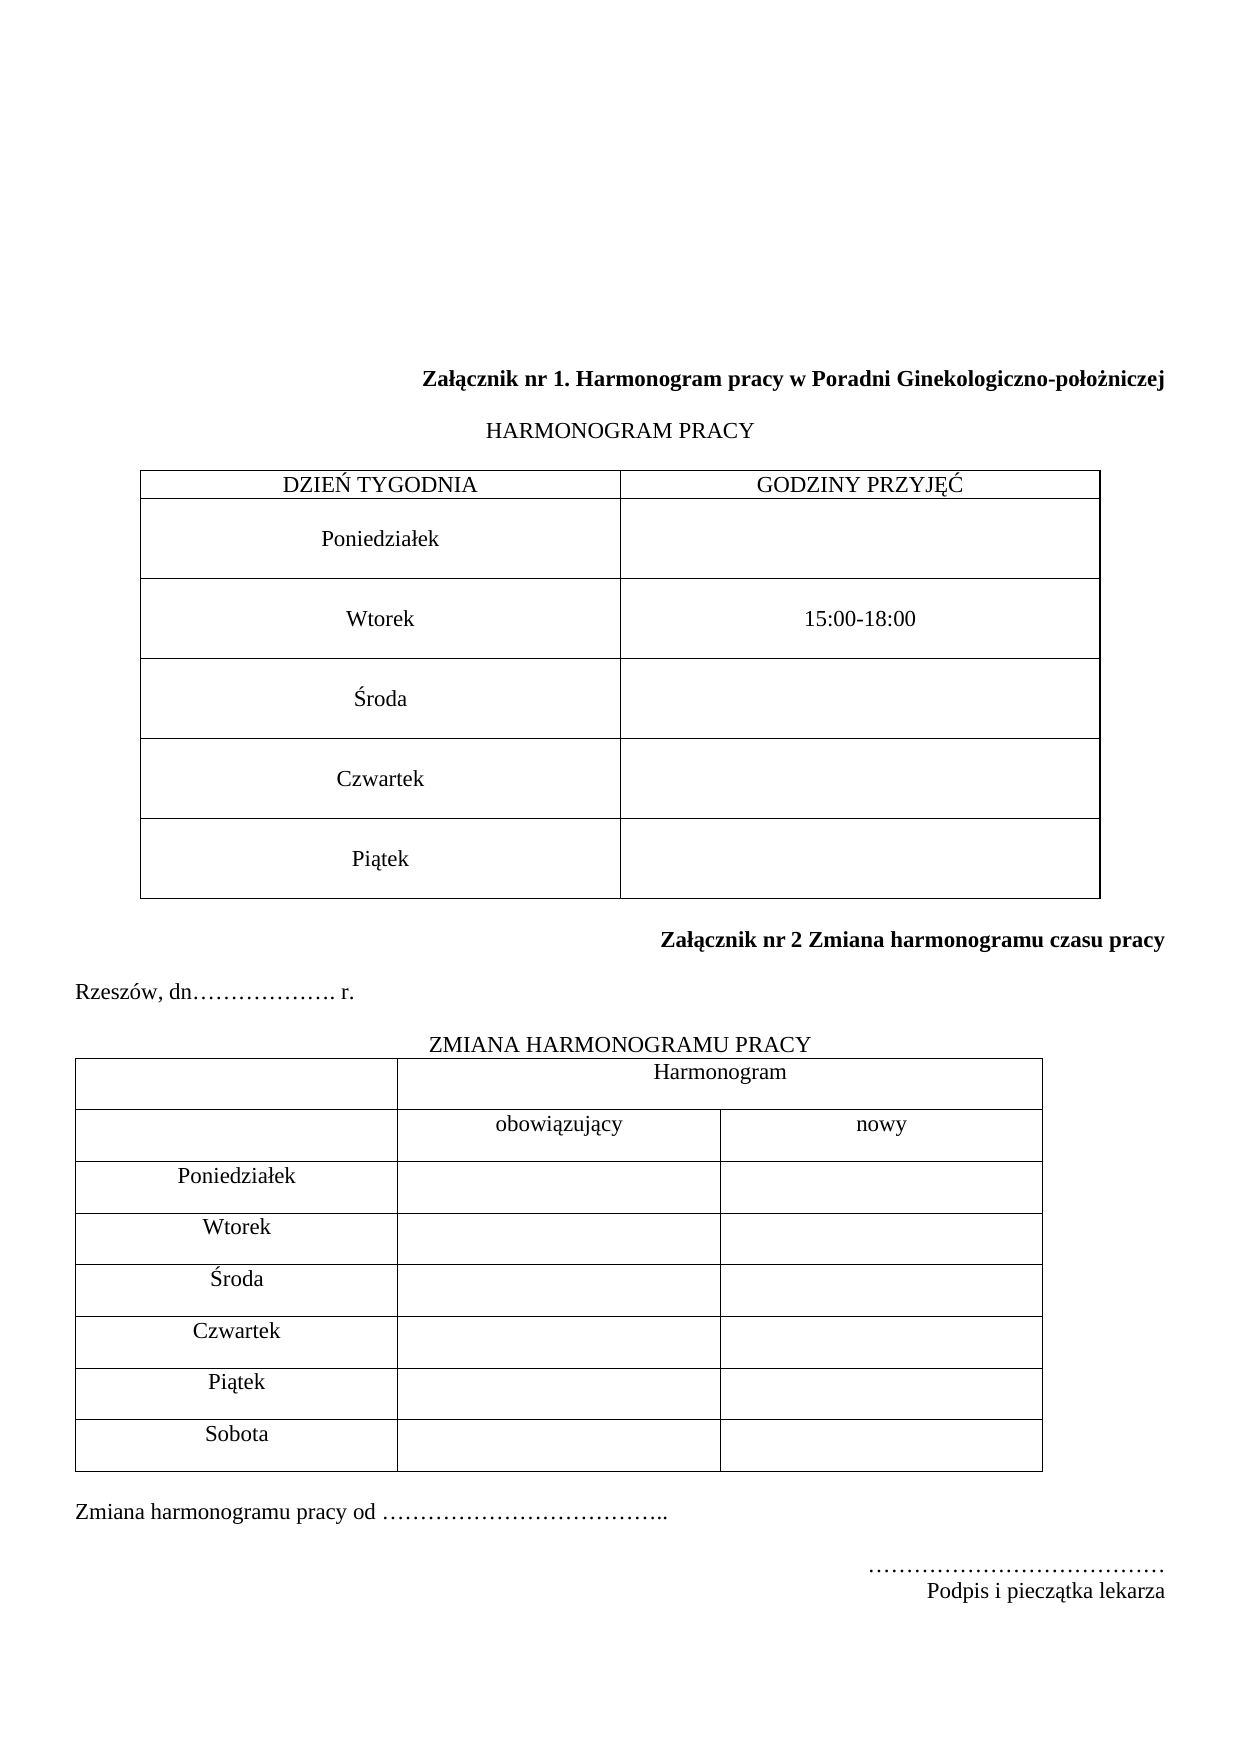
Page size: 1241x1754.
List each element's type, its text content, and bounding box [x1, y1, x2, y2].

table_cell [398, 1317, 720, 1367]
table_cell [398, 1420, 720, 1471]
table_header GODZINY PRZYJĘĆ [621, 471, 1099, 498]
text ZMIANA HARMONOGRAMU PRACY [75, 1031, 1165, 1057]
table_cell Czwartek [141, 739, 620, 818]
table_cell [621, 819, 1099, 898]
table_cell Wtorek [76, 1214, 397, 1264]
table_cell Piątek [141, 819, 620, 898]
text Rzeszów, dn………………. r. [75, 978, 1165, 1005]
text Załącznik nr 2 Zmiana harmonogramu czasu pracy [75, 926, 1165, 952]
table_cell Poniedziałek [141, 499, 620, 578]
table_cell [398, 1369, 720, 1419]
table_cell Czwartek [76, 1317, 397, 1367]
text Załącznik nr 1. Harmonogram pracy w Poradni Ginekologiczno-położniczej [75, 365, 1165, 391]
table_cell [721, 1369, 1042, 1419]
table_cell 15:00-18:00 [621, 579, 1099, 658]
table_cell [621, 739, 1099, 818]
table_cell [398, 1265, 720, 1316]
table_cell Środa [76, 1265, 397, 1316]
table_cell [398, 1214, 720, 1264]
text HARMONOGRAM PRACY [75, 418, 1165, 444]
table_cell [721, 1317, 1042, 1367]
table_cell Środa [141, 659, 620, 738]
table_cell [398, 1162, 720, 1212]
text Zmiana harmonogramu pracy od ……………………………….. [75, 1498, 1165, 1524]
table_cell [621, 499, 1099, 578]
table_header Harmonogram [398, 1059, 1042, 1109]
table_header DZIEŃ TYGODNIA [141, 471, 620, 498]
table_header [76, 1059, 397, 1109]
table_cell Poniedziałek [76, 1162, 397, 1212]
table_cell [621, 659, 1099, 738]
table_cell [721, 1162, 1042, 1212]
table_cell [721, 1214, 1042, 1264]
table_cell obowiązujący [398, 1110, 720, 1161]
table_cell [721, 1420, 1042, 1471]
table_cell [721, 1265, 1042, 1316]
text ………………………………… Podpis i pieczątka lekarza [75, 1551, 1165, 1603]
table_cell nowy [721, 1110, 1042, 1161]
table_cell Sobota [76, 1420, 397, 1471]
table_cell [76, 1110, 397, 1161]
table_cell Piątek [76, 1369, 397, 1419]
table_cell Wtorek [141, 579, 620, 658]
